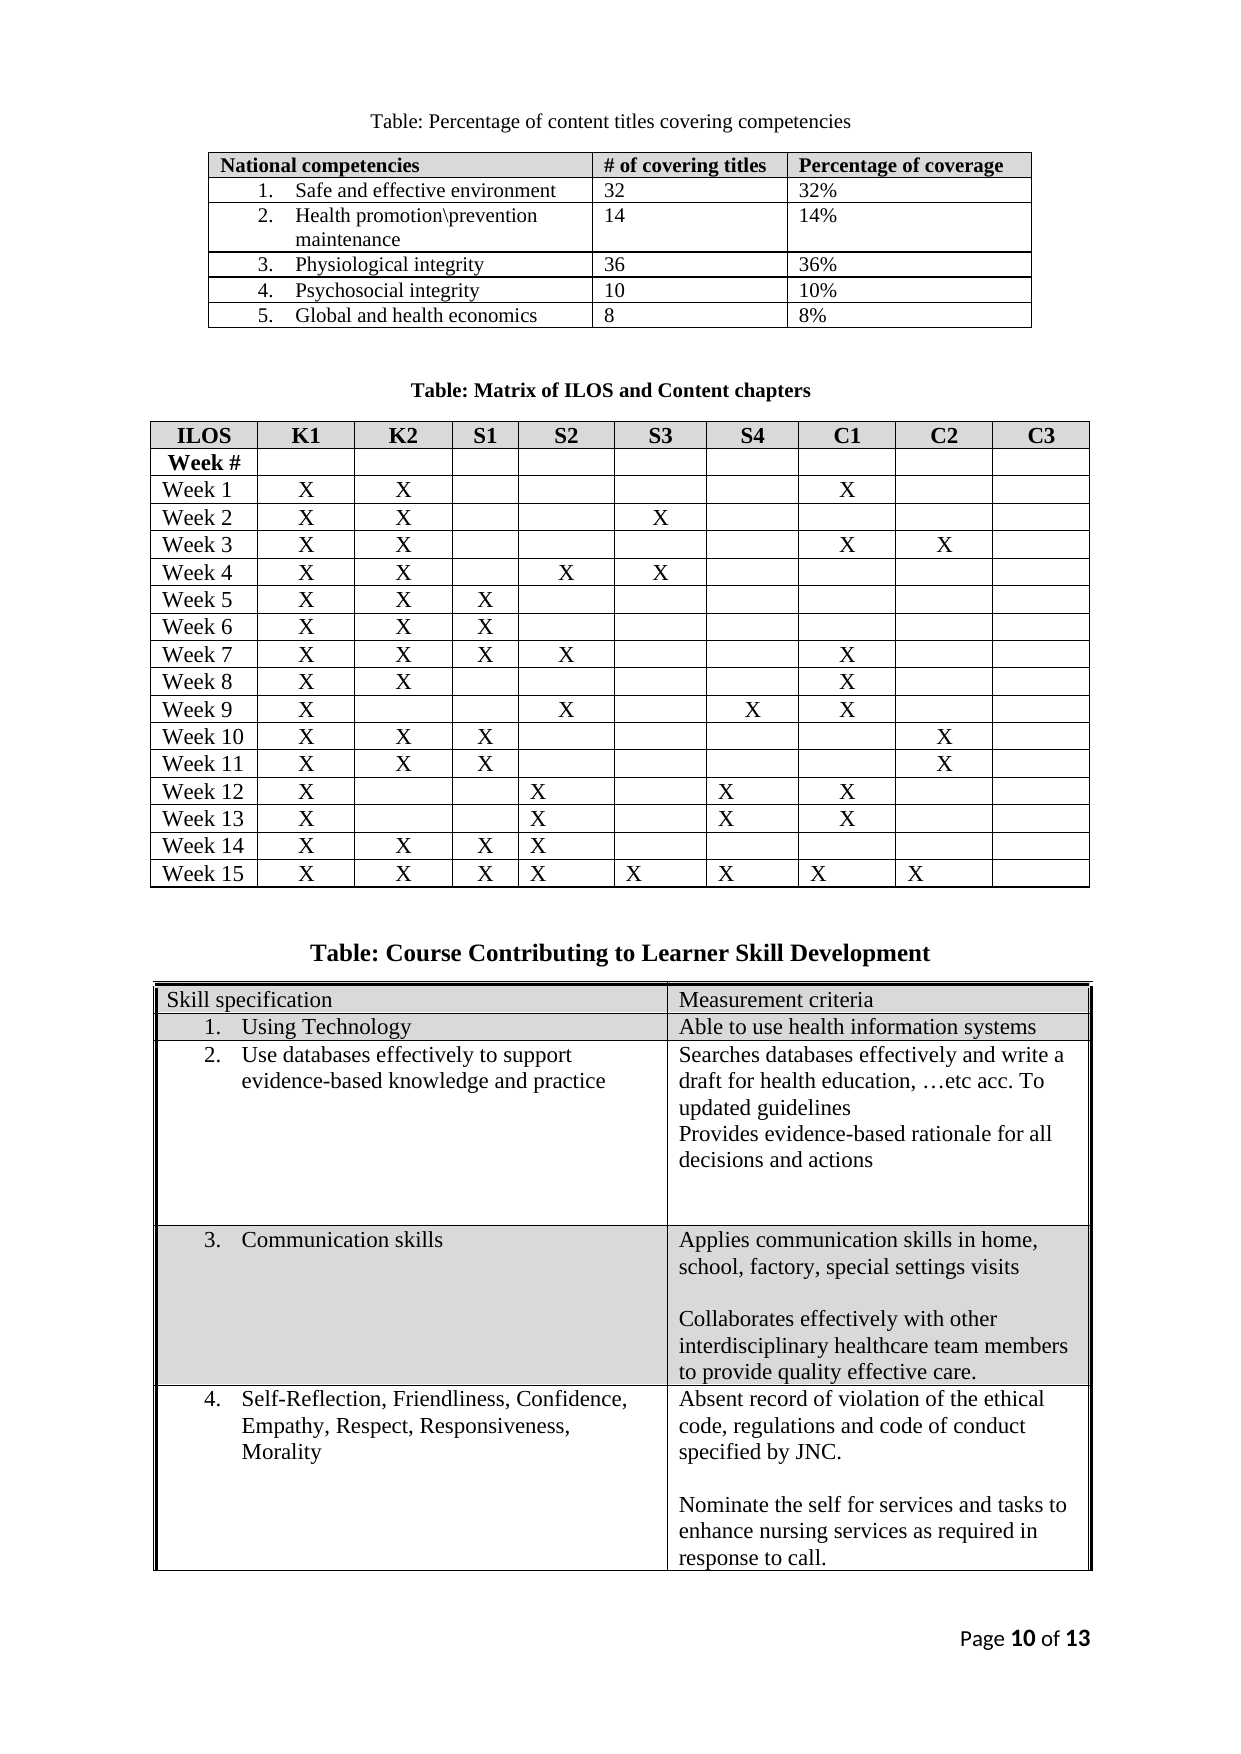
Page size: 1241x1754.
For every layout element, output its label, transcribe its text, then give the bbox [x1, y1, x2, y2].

table_cell [993, 750, 1089, 777]
table_cell [453, 696, 518, 722]
table_cell Week 1 [151, 476, 257, 503]
table_header K2 [355, 422, 452, 448]
table_cell X [258, 668, 354, 694]
table_cell X [258, 531, 354, 558]
table_cell X [453, 860, 518, 886]
table_cell [615, 614, 706, 640]
table_cell Physiological integrity [209, 253, 592, 276]
table_cell [615, 696, 706, 722]
table_cell X [258, 833, 354, 859]
table_header C1 [799, 422, 895, 448]
table_cell [707, 531, 798, 558]
table_cell [799, 614, 895, 640]
table_cell Week 5 [151, 586, 257, 612]
table_cell [896, 696, 992, 722]
table_cell [993, 723, 1089, 749]
table_cell X [799, 641, 895, 667]
table_cell [799, 559, 895, 585]
table_cell [453, 668, 518, 694]
table_cell X [258, 614, 354, 640]
table_cell [896, 833, 992, 859]
table_cell X [258, 641, 354, 667]
table_cell 10% [788, 278, 1031, 302]
table_cell [896, 476, 992, 503]
table_cell 32 [593, 178, 787, 202]
table_cell [896, 449, 992, 475]
table_cell Self-Reflection, Friendliness, Confidence, Empathy, Respect, Responsiveness, Morality [158, 1386, 667, 1570]
table_cell [519, 750, 614, 777]
table_cell [615, 805, 706, 832]
table_cell [799, 586, 895, 612]
table_cell [993, 805, 1089, 832]
table_cell 10 [593, 278, 787, 302]
table_cell Safe and effective environment [209, 178, 592, 202]
table_cell Absent record of violation of the ethical code, regulations and code of conduct specified by JNC. Nominate the self for services and tasks to enhance nursing services as required in response to call. [668, 1386, 1088, 1570]
table_cell [615, 641, 706, 667]
table_cell X [355, 559, 452, 585]
table_cell [615, 668, 706, 694]
table_cell [707, 559, 798, 585]
table_header S3 [615, 422, 706, 448]
table_cell [707, 586, 798, 612]
table_cell [615, 778, 706, 804]
table_cell [896, 559, 992, 585]
table_cell [896, 778, 992, 804]
table_cell X [896, 531, 992, 558]
table_cell [993, 504, 1089, 530]
table_cell X [453, 833, 518, 859]
table_header S1 [453, 422, 518, 448]
table_cell X [453, 641, 518, 667]
table_cell X [707, 860, 798, 886]
table_cell Global and health economics [209, 303, 592, 327]
table_cell X [799, 696, 895, 722]
table_cell [453, 504, 518, 530]
table_cell Able to use health information systems [668, 1014, 1088, 1040]
table_cell [896, 504, 992, 530]
table_cell [355, 805, 452, 832]
table_cell [615, 750, 706, 777]
table_cell X [707, 778, 798, 804]
table_cell X [615, 504, 706, 530]
table_cell X [258, 696, 354, 722]
table_cell X [355, 586, 452, 612]
table_cell [993, 833, 1089, 859]
table_cell 14% [788, 203, 1031, 251]
table_cell X [258, 750, 354, 777]
table_cell X [896, 723, 992, 749]
table_cell [707, 833, 798, 859]
table_cell [993, 696, 1089, 722]
table_cell X [355, 860, 452, 886]
table_cell [453, 476, 518, 503]
table_cell X [453, 723, 518, 749]
table_cell X [519, 805, 614, 832]
table_cell [519, 668, 614, 694]
table_cell [707, 723, 798, 749]
table_header S4 [707, 422, 798, 448]
table_cell X [896, 750, 992, 777]
table_cell Health promotion\prevention maintenance [209, 203, 592, 251]
table_cell [896, 668, 992, 694]
table_cell Week 9 [151, 696, 257, 722]
table_cell X [799, 531, 895, 558]
table_cell Week 7 [151, 641, 257, 667]
table_cell Week 13 [151, 805, 257, 832]
table_cell Week 6 [151, 614, 257, 640]
table_cell 32% [788, 178, 1031, 202]
table_cell X [355, 476, 452, 503]
table_cell X [519, 833, 614, 859]
table_cell X [896, 860, 992, 886]
table_header Skill specification [155, 986, 667, 1012]
table_cell X [799, 668, 895, 694]
table_cell [519, 614, 614, 640]
table_header S2 [519, 422, 614, 448]
table_cell X [799, 805, 895, 832]
table_cell [355, 449, 452, 475]
table_cell [615, 833, 706, 859]
table_cell [799, 504, 895, 530]
table_cell Communication skills [158, 1226, 667, 1384]
table_cell [453, 805, 518, 832]
text Table: Matrix of ILOS and Content chapters [131, 378, 1090, 402]
table_cell [519, 531, 614, 558]
table_cell [707, 449, 798, 475]
table_cell [519, 476, 614, 503]
table_cell Applies communication skills in home, school, factory, special settings visits Collaborates effectively with other interdisciplinary healthcare team members to provide quality effective care. [668, 1226, 1088, 1384]
table_cell [993, 614, 1089, 640]
table_cell Week 3 [151, 531, 257, 558]
table_cell X [453, 614, 518, 640]
table_cell [993, 778, 1089, 804]
table_cell X [453, 750, 518, 777]
table_cell X [615, 559, 706, 585]
table_cell [799, 833, 895, 859]
table_cell Week # [151, 449, 257, 475]
table_cell Week 11 [151, 750, 257, 777]
table_cell X [355, 504, 452, 530]
table_cell [707, 641, 798, 667]
table_cell 36 [593, 253, 787, 276]
table_cell X [707, 805, 798, 832]
table_cell X [355, 668, 452, 694]
table_header National competencies [209, 153, 592, 177]
table_cell [453, 531, 518, 558]
table_cell X [799, 860, 895, 886]
table_cell X [519, 696, 614, 722]
table_cell X [519, 860, 614, 886]
table_cell X [258, 586, 354, 612]
table_cell [453, 559, 518, 585]
table_header Percentage of coverage [788, 153, 1031, 177]
table_cell X [355, 641, 452, 667]
table_cell [993, 860, 1089, 886]
table_cell [993, 668, 1089, 694]
table_cell [519, 504, 614, 530]
table_cell X [355, 833, 452, 859]
table_cell X [519, 641, 614, 667]
table_cell [993, 476, 1089, 503]
table_header C2 [896, 422, 992, 448]
table_header # of covering titles [593, 153, 787, 177]
table_cell Searches databases effectively and write a draft for health education, …etc acc. To updated guidelines Provides evidence-based rationale for all decisions and actions [668, 1041, 1088, 1225]
table_header C3 [993, 422, 1089, 448]
table_cell X [355, 750, 452, 777]
table_cell X [258, 778, 354, 804]
table_cell [993, 641, 1089, 667]
table_cell Week 8 [151, 668, 257, 694]
table_cell [615, 586, 706, 612]
table_cell [799, 449, 895, 475]
text Table: Percentage of content titles covering competencies [131, 109, 1090, 133]
table_cell X [519, 559, 614, 585]
table_cell [896, 614, 992, 640]
table_cell [707, 614, 798, 640]
table_cell 36% [788, 253, 1031, 276]
table_cell [799, 750, 895, 777]
table_cell [615, 449, 706, 475]
table_cell [707, 504, 798, 530]
table_header Measurement criteria [668, 982, 1090, 1012]
table_cell Week 10 [151, 723, 257, 749]
table_cell 8 [593, 303, 787, 327]
table_cell X [355, 531, 452, 558]
table_cell X [799, 778, 895, 804]
table_cell [799, 723, 895, 749]
table_cell X [258, 805, 354, 832]
table_cell [896, 805, 992, 832]
table_cell [707, 476, 798, 503]
table_cell X [258, 723, 354, 749]
table_cell X [799, 476, 895, 503]
table_cell [896, 641, 992, 667]
table_cell [993, 531, 1089, 558]
table_cell [355, 696, 452, 722]
table_cell 14 [593, 203, 787, 251]
table_cell [519, 723, 614, 749]
table_cell [519, 586, 614, 612]
table_cell [615, 476, 706, 503]
table_cell [615, 531, 706, 558]
table_cell [519, 449, 614, 475]
table_cell X [707, 696, 798, 722]
table_cell Use databases effectively to support evidence-based knowledge and practice [158, 1041, 667, 1225]
table_cell [993, 449, 1089, 475]
table_cell [896, 586, 992, 612]
table_header ILOS [151, 422, 257, 448]
table_cell Using Technology [158, 1014, 667, 1040]
table_cell Psychosocial integrity [209, 278, 592, 302]
table_header K1 [258, 422, 354, 448]
table_cell [993, 559, 1089, 585]
table_cell 8% [788, 303, 1031, 327]
table_cell X [355, 723, 452, 749]
table_cell X [258, 559, 354, 585]
table_cell [258, 449, 354, 475]
table_cell Week 2 [151, 504, 257, 530]
table_cell X [258, 504, 354, 530]
table_cell Week 14 [151, 833, 257, 859]
table_cell X [258, 476, 354, 503]
table_cell X [519, 778, 614, 804]
table_cell [453, 778, 518, 804]
text Table: Course Contributing to Learner Skill Development [150, 938, 1090, 966]
table_cell X [258, 860, 354, 886]
table_cell X [355, 614, 452, 640]
table_cell Week 12 [151, 778, 257, 804]
table_cell X [615, 860, 706, 886]
table_cell [453, 449, 518, 475]
table_cell Week 15 [151, 860, 257, 886]
table_cell [707, 668, 798, 694]
table_cell [707, 750, 798, 777]
table_cell [615, 723, 706, 749]
table_cell X [453, 586, 518, 612]
table_cell [993, 586, 1089, 612]
table_cell Week 4 [151, 559, 257, 585]
table_cell [355, 778, 452, 804]
